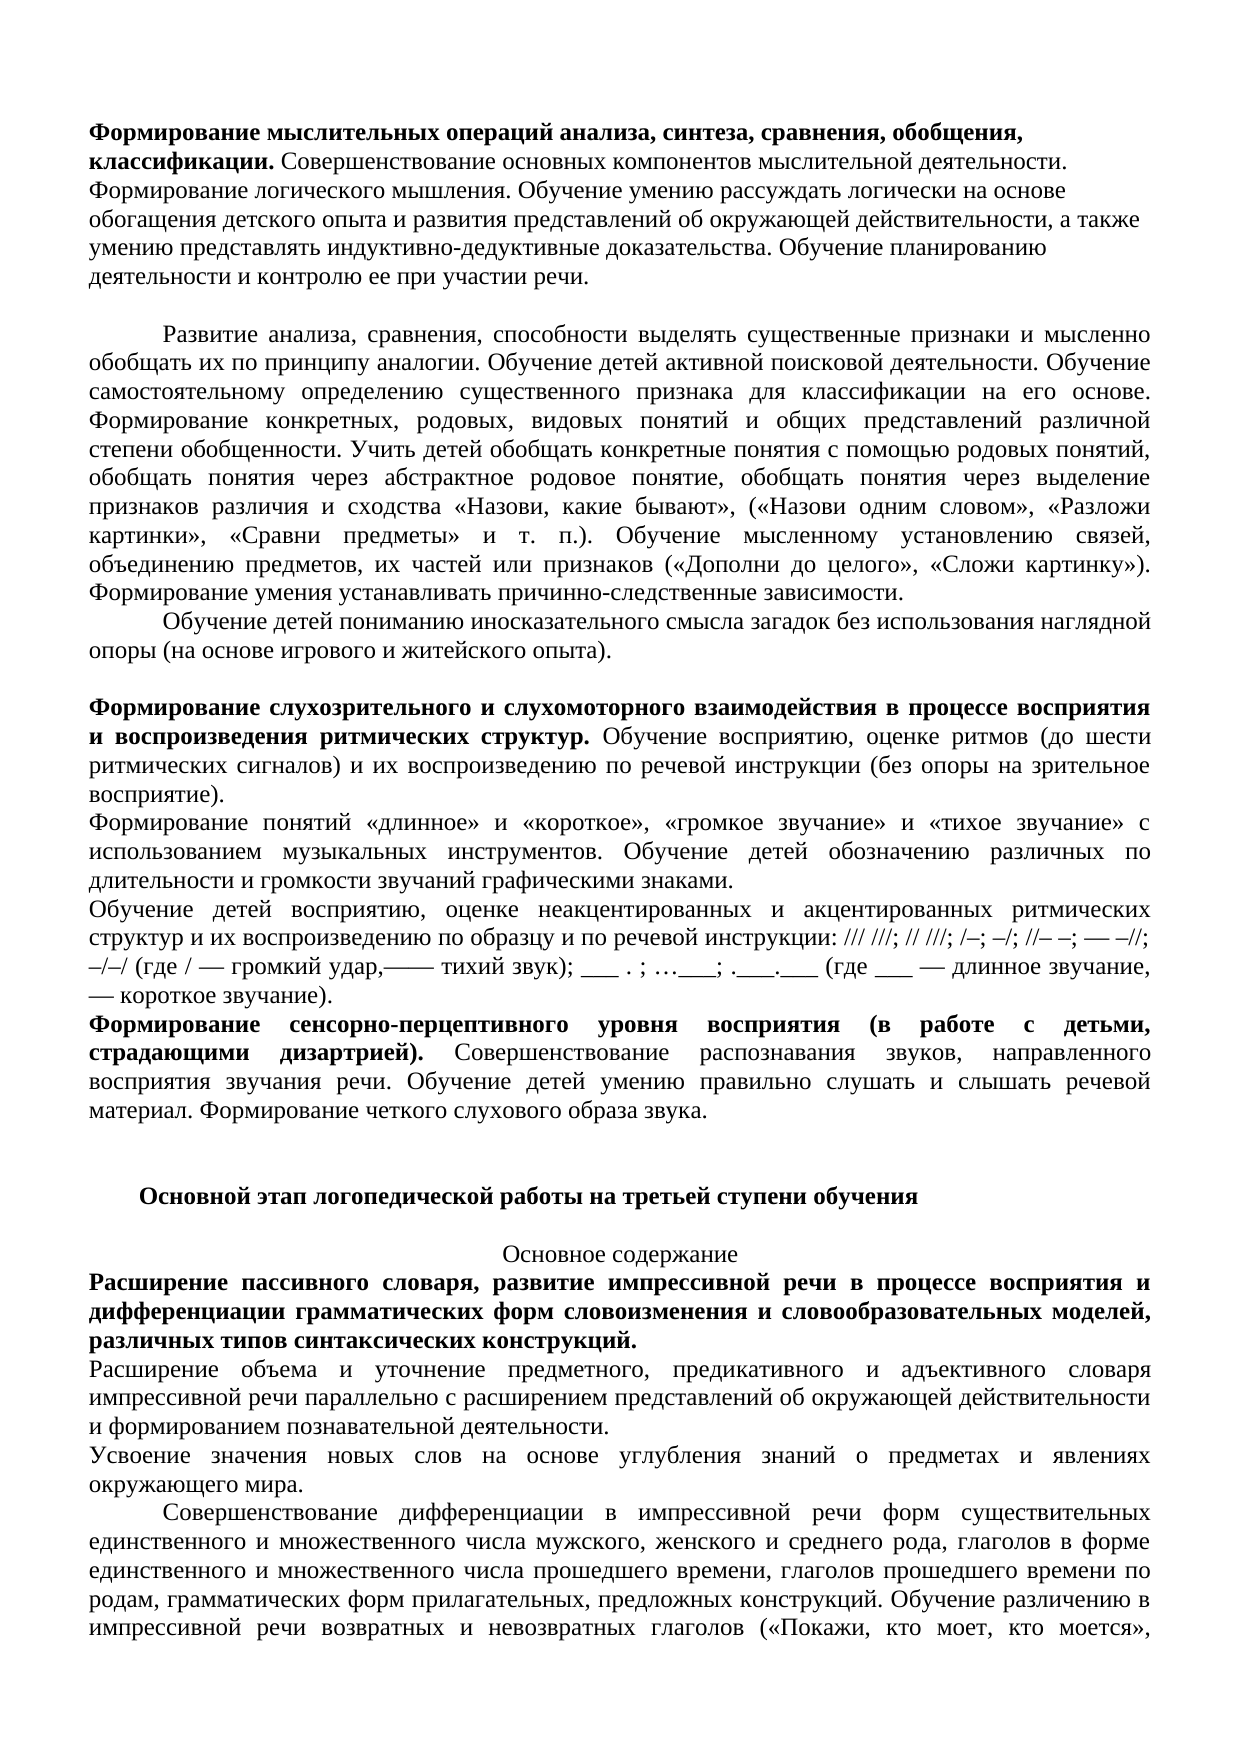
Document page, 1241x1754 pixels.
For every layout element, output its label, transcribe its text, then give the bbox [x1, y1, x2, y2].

text Обучение детей восприятию, оценке неакцентированных и акцентированных ритмических структур и их воспроизведению по образцу и по речевой инструкции: /// ///; // ///; /–; –/; //– –; — –//; –/–/ (где / — громкий удар,—— тихий звук); ___ . ; …___; .___.___ (где ___ — длинное звучание, — короткое звучание). [89, 894, 1152, 1009]
text Формирование понятий «длинное» и «короткое», «громкое звучание» и «тихое звучание» с использованием музыкальных инструментов. Обучение детей обозначению различных по длительности и громкости звучаний графическими знаками. [89, 807, 1152, 894]
text Формирование мыслительных операций анализа, синтеза, сравнения, обобщения, классификации. Совершенствование основных компонентов мыслительной деятельности. Формирование логического мышления. Обучение умению рассуждать логически на основе обогащения детского опыта и развития представлений об окружающей действительности, а также умению представлять индуктивно-дедуктивные доказательства. Обучение планированию деятельности и контролю ее при участии речи. [89, 117, 1152, 290]
text Основное содержание [89, 1239, 1152, 1267]
text Формирование слухозрительного и слухомоторного взаимодействия в процессе восприятия и воспроизведения ритмических структур. Обучение восприятию, оценке ритмов (до шести ритмических сигналов) и их воспроизведению по речевой инструкции (без опоры на зрительное восприятие). [89, 692, 1152, 807]
text Развитие анализа, сравнения, способности выделять существенные признаки и мысленно обобщать их по принципу аналогии. Обучение детей активной поисковой деятельности. Обучение самостоятельному определению существенного признака для классификации на его основе. Формирование конкретных, родовых, видовых понятий и общих представлений различной степени обобщенности. Учить детей обобщать конкретные понятия с помощью родовых понятий, обобщать понятия через абстрактное родовое понятие, обобщать понятия через выделение признаков различия и сходства «Назови, какие бывают», («Назови одним словом», «Разложи картинки», «Сравни предметы» и т. п.). Обучение мысленному установлению связей, объединению предметов, их частей или признаков («Дополни до целого», «Сложи картинку»). Формирование умения устанавливать причинно-следственные зависимости. [89, 319, 1152, 606]
text Формирование сенсорно-перцептивного уровня восприятия (в работе с детьми, страдающими дизартрией). Совершенствование распознавания звуков, направленного восприятия звучания речи. Обучение детей умению правильно слушать и слышать речевой материал. Формирование четкого слухового образа звука. [89, 1009, 1152, 1124]
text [89, 1497, 1152, 1641]
text Усвоение значения новых слов на основе углубления знаний о предметах и явлениях окружающего мира. [89, 1440, 1152, 1497]
text Основной этап логопедической работы на третьей ступени обучения [89, 1181, 968, 1210]
text Обучение детей пониманию иносказательного смысла загадок без использования наглядной опоры (на основе игрового и житейского опыта). [89, 606, 1152, 664]
text Расширение объема и уточнение предметного, предикативного и адъективного словаря импрессивной речи параллельно с расширением представлений об окружающей действительности и формированием познавательной деятельности. [89, 1354, 1152, 1440]
text Расширение пассивного словаря, развитие импрессивной речи в процессе восприятия и дифференциации грамматических форм словоизменения и словообразовательных моделей, различных типов синтаксических конструкций. [89, 1267, 1152, 1354]
